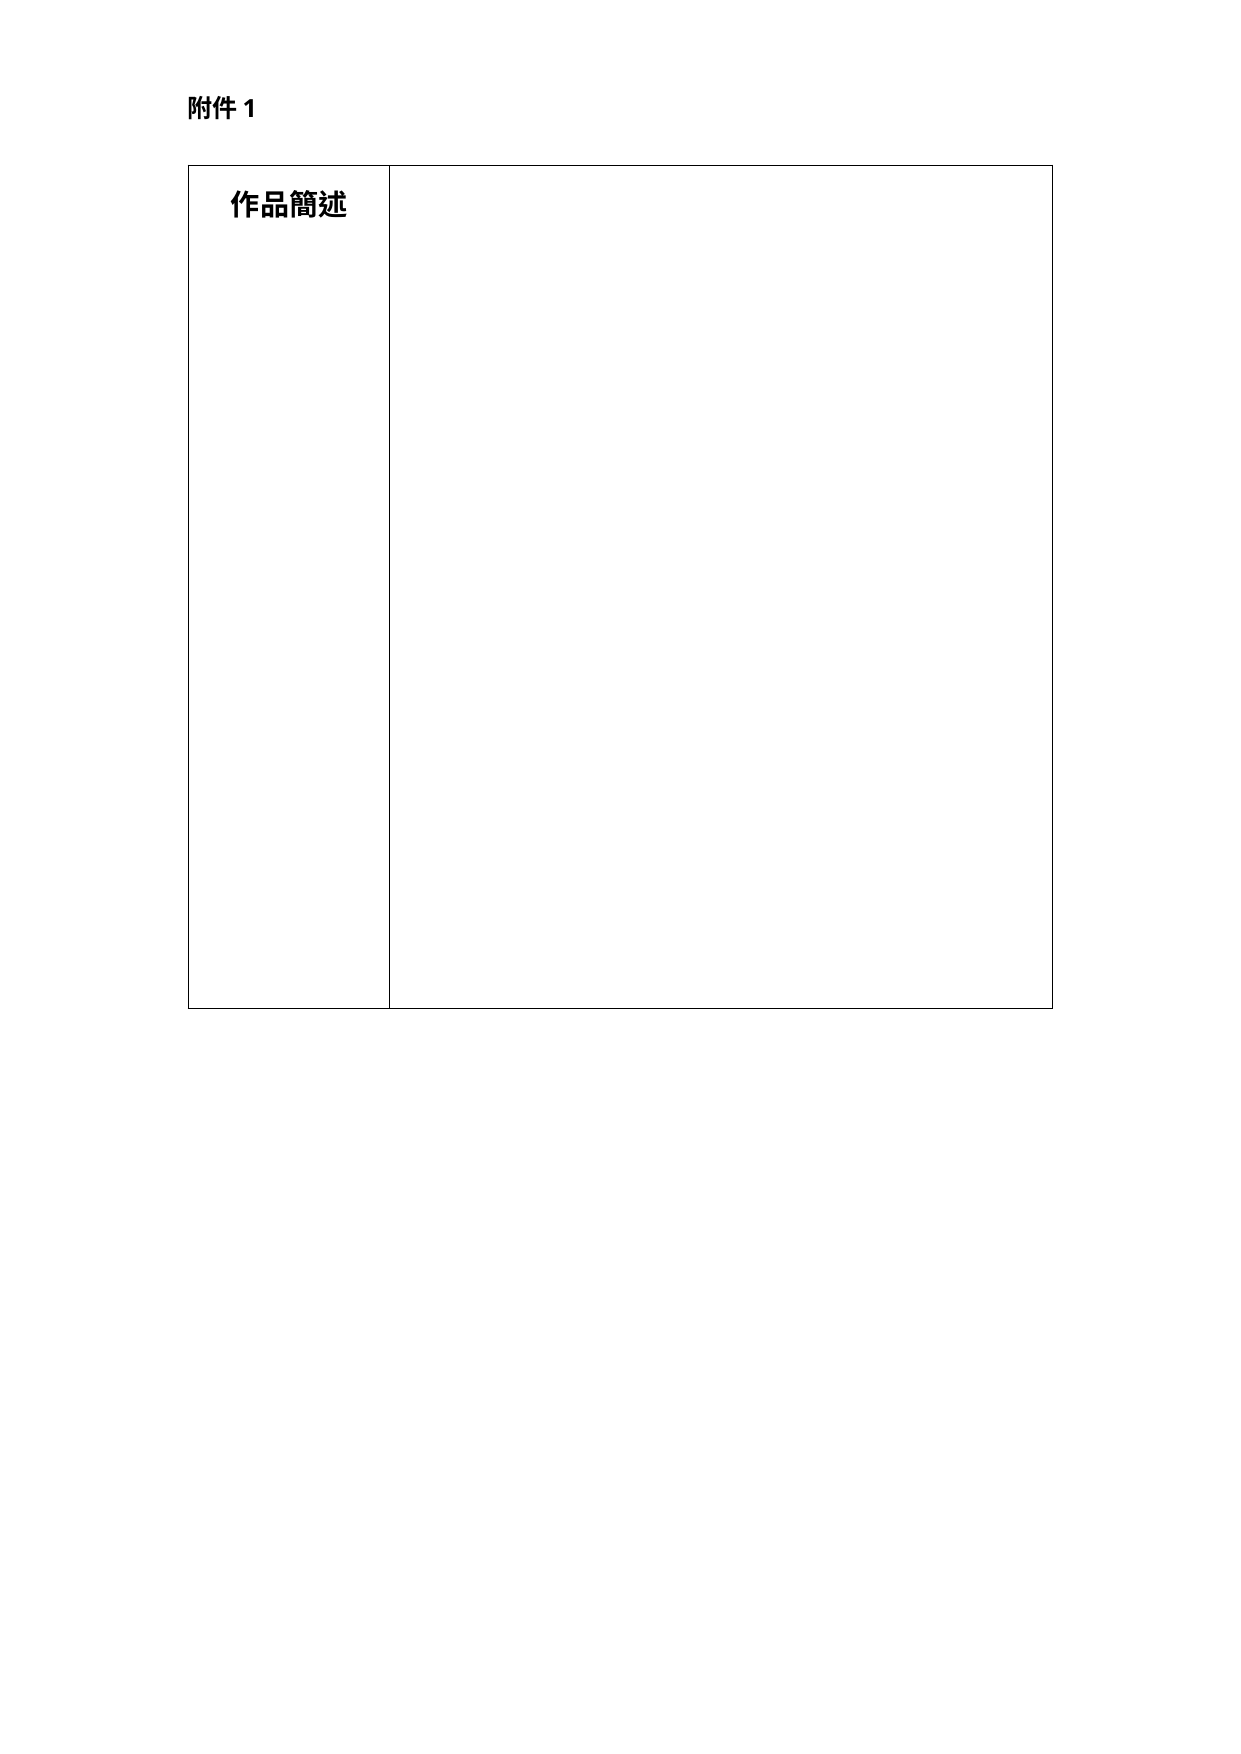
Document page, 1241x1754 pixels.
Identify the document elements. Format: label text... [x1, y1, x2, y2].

table_cell [390, 166, 1052, 1008]
table_cell 作品簡述 [189, 166, 389, 1008]
